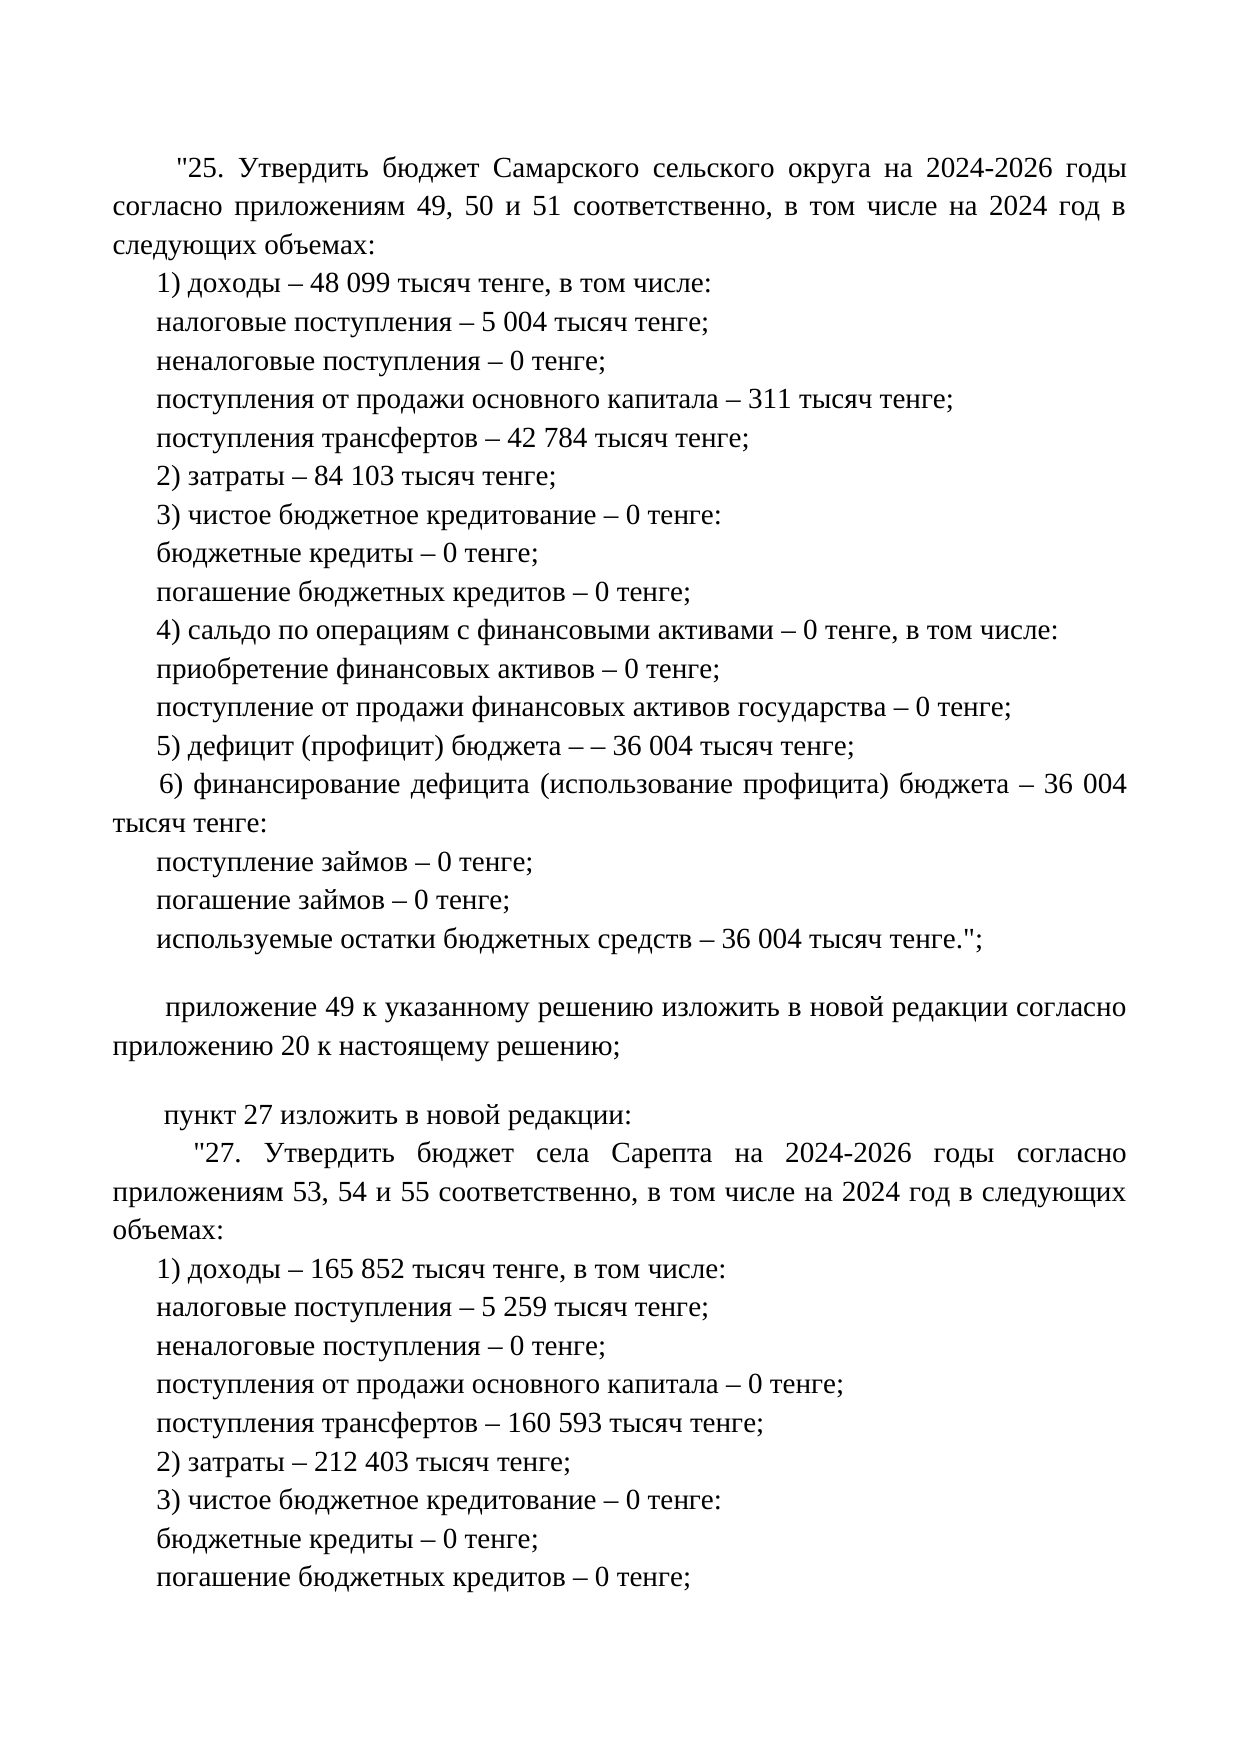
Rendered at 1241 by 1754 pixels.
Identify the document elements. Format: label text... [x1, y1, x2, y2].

text "27. Утвердить бюджет села Сарепта на 2024-2026 годы согласно приложениям 53, 54 и 55 соответственно, в том числе на 2024 год в следующих объемах: [112, 1135, 1128, 1246]
text поступления от продажи основного капитала – 0 тенге; [112, 1367, 1128, 1400]
text 2) затраты – 212 403 тысяч тенге; [112, 1444, 1128, 1477]
text пункт 27 изложить в новой редакции: [112, 1097, 1128, 1130]
text поступления от продажи основного капитала – 311 тысяч тенге; [112, 381, 1128, 415]
text 1) доходы – 48 099 тысяч тенге, в том числе: [112, 266, 1128, 299]
text погашение займов – 0 тенге; [112, 882, 1128, 916]
text бюджетные кредиты – 0 тенге; [112, 535, 1128, 569]
text поступление от продажи финансовых активов государства – 0 тенге; [112, 689, 1128, 723]
text неналоговые поступления – 0 тенге; [112, 1328, 1128, 1362]
text погашение бюджетных кредитов – 0 тенге; [112, 1559, 1128, 1593]
text поступления трансфертов – 42 784 тысяч тенге; [112, 420, 1128, 453]
text поступления трансфертов – 160 593 тысяч тенге; [112, 1405, 1128, 1439]
text приобретение финансовых активов – 0 тенге; [112, 651, 1128, 684]
text поступление займов – 0 тенге; [112, 844, 1128, 877]
text 3) чистое бюджетное кредитование – 0 тенге: [112, 497, 1128, 530]
text погашение бюджетных кредитов – 0 тенге; [112, 574, 1128, 607]
text 3) чистое бюджетное кредитование – 0 тенге: [112, 1482, 1128, 1516]
text приложение 49 к указанному решению изложить в новой редакции согласно приложению 20 к настоящему решению; [112, 989, 1128, 1062]
text 1) доходы – 165 852 тысяч тенге, в том числе: [112, 1251, 1128, 1284]
text 4) сальдо по операциям с финансовыми активами – 0 тенге, в том числе: [112, 612, 1128, 646]
text 2) затраты – 84 103 тысяч тенге; [112, 458, 1128, 492]
text налоговые поступления – 5 259 тысяч тенге; [112, 1289, 1128, 1323]
text налоговые поступления – 5 004 тысяч тенге; [112, 304, 1128, 338]
text используемые остатки бюджетных средств – 36 004 тысяч тенге."; [112, 921, 1128, 954]
text 5) дефицит (профицит) бюджета – – 36 004 тысяч тенге; [112, 728, 1128, 762]
text 6) финансирование дефицита (использование профицита) бюджета – 36 004 тысяч тенге: [112, 767, 1128, 839]
text бюджетные кредиты – 0 тенге; [112, 1521, 1128, 1554]
text неналоговые поступления – 0 тенге; [112, 343, 1128, 376]
